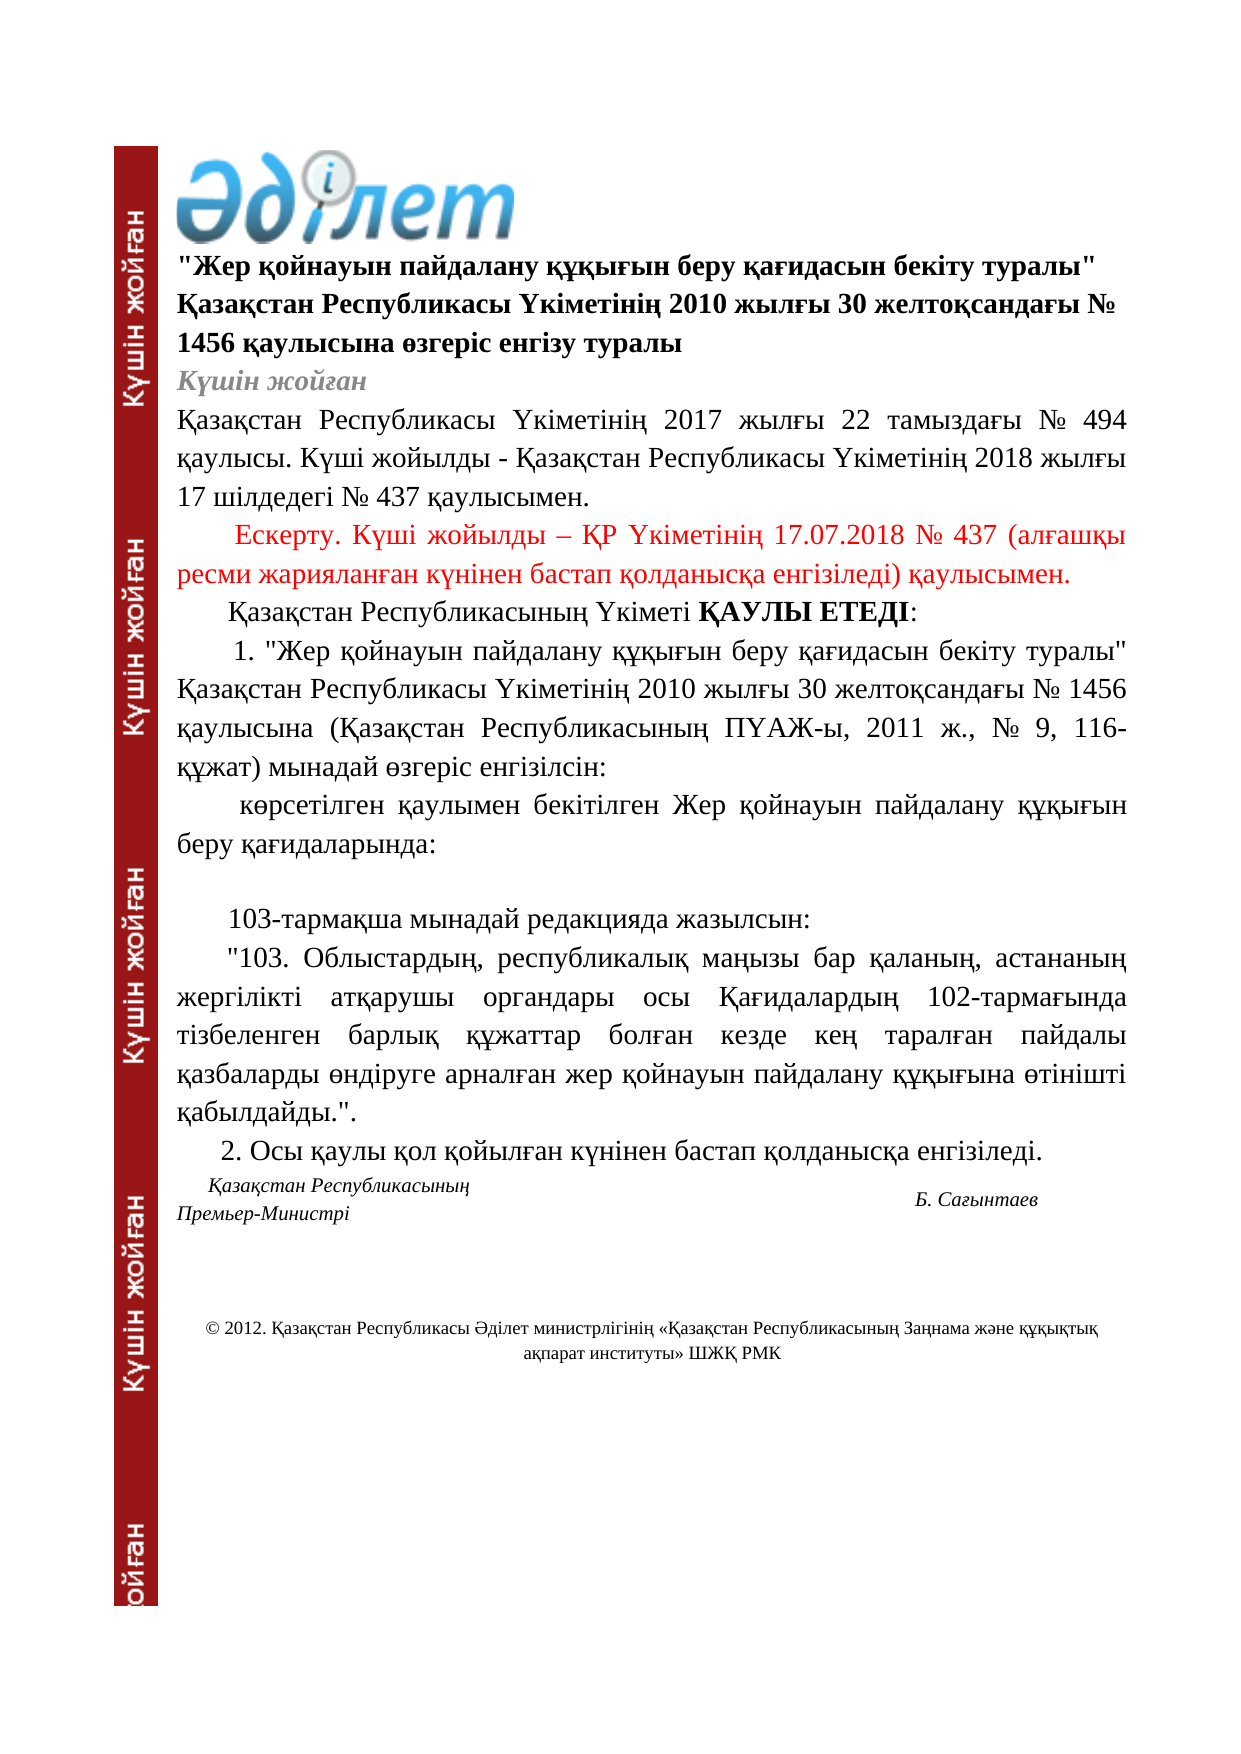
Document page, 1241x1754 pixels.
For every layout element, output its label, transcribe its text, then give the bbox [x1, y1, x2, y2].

text Күшін жойған [112, 363, 1128, 397]
picture [114, 512, 158, 517]
text 2. Осы қаулы қол қойылған күнінен бастап қолданысқа енгізіледі. [112, 1133, 1128, 1166]
picture [114, 1128, 158, 1133]
text Ескерту. Күші жойылды – ҚР Үкіметінің 17.07.2018 № 437 (алғашқы ресми жарияланған күнінен бастап қолданысқа енгізіледі) қаулысымен. [112, 517, 1128, 589]
picture [114, 589, 158, 594]
picture [176, 150, 515, 244]
text 103-тармақша мынадай редакцияда жазылсын: [112, 902, 1128, 935]
picture [114, 782, 158, 787]
picture [114, 1230, 158, 1317]
picture [114, 358, 158, 363]
picture [114, 1166, 158, 1171]
picture [114, 397, 158, 402]
text Қазақстан Республикасы Үкіметінің 2017 жылғы 22 тамыздағы № 494 қаулысы. Күші жойылды - Қазақстан Республикасы Үкіметінің 2018 жылғы 17 шілдедегі № 437 қаулысымен. [112, 402, 1128, 512]
text "103. Облыстардың, республикалық маңызы бар қаланың, астананың жергілікті атқарушы органдары осы Қағидалардың 102-тармағында тізбеленген барлық құжаттар болған кезде кең таралған пайдалы қазбаларды өндіруге арналған жер қойнауын пайдалану құқығына өтінішті қабылдайды.". [112, 940, 1128, 1128]
text © 2012. Қазақстан Республикасы Әділет министрлігінің «Қазақстан Республикасының Заңнама және құқықтық ақпарат институты» ШЖҚ РМК [112, 1317, 1128, 1363]
text Қазақстан Республикасының Үкіметі ҚАУЛЫ ЕТЕДІ: [112, 594, 1128, 628]
text "Жер қойнауын пайдалану құқығын беру қағидасын бекіту туралы" Қазақстан Республикасы Үкіметінің 2010 жылғы 30 желтоқсандағы № 1456 қаулысына өзгеріс енгізу туралы [112, 248, 1128, 358]
picture [114, 628, 158, 633]
picture [114, 935, 158, 940]
table_header Б. Сағынтаев [913, 1171, 1240, 1230]
picture [114, 1363, 158, 1606]
picture [114, 146, 158, 248]
picture [114, 859, 158, 902]
text 1. "Жер қойнауын пайдалану құқығын беру қағидасын бекіту туралы" Қазақстан Республикасы Үкіметінің 2010 жылғы 30 желтоқсандағы № 1456 қаулысына (Қазақстан Республикасының ПҮАЖ-ы, 2011 ж., № 9, 116-құжат) мынадай өзгеріс енгізілсін: [112, 633, 1128, 782]
table_header Қазақстан Республикасының Премьер-Министрі [101, 1171, 913, 1230]
text көрсетілген қаулымен бекітілген Жер қойнауын пайдалану құқығын беру қағидаларында: [112, 787, 1128, 859]
